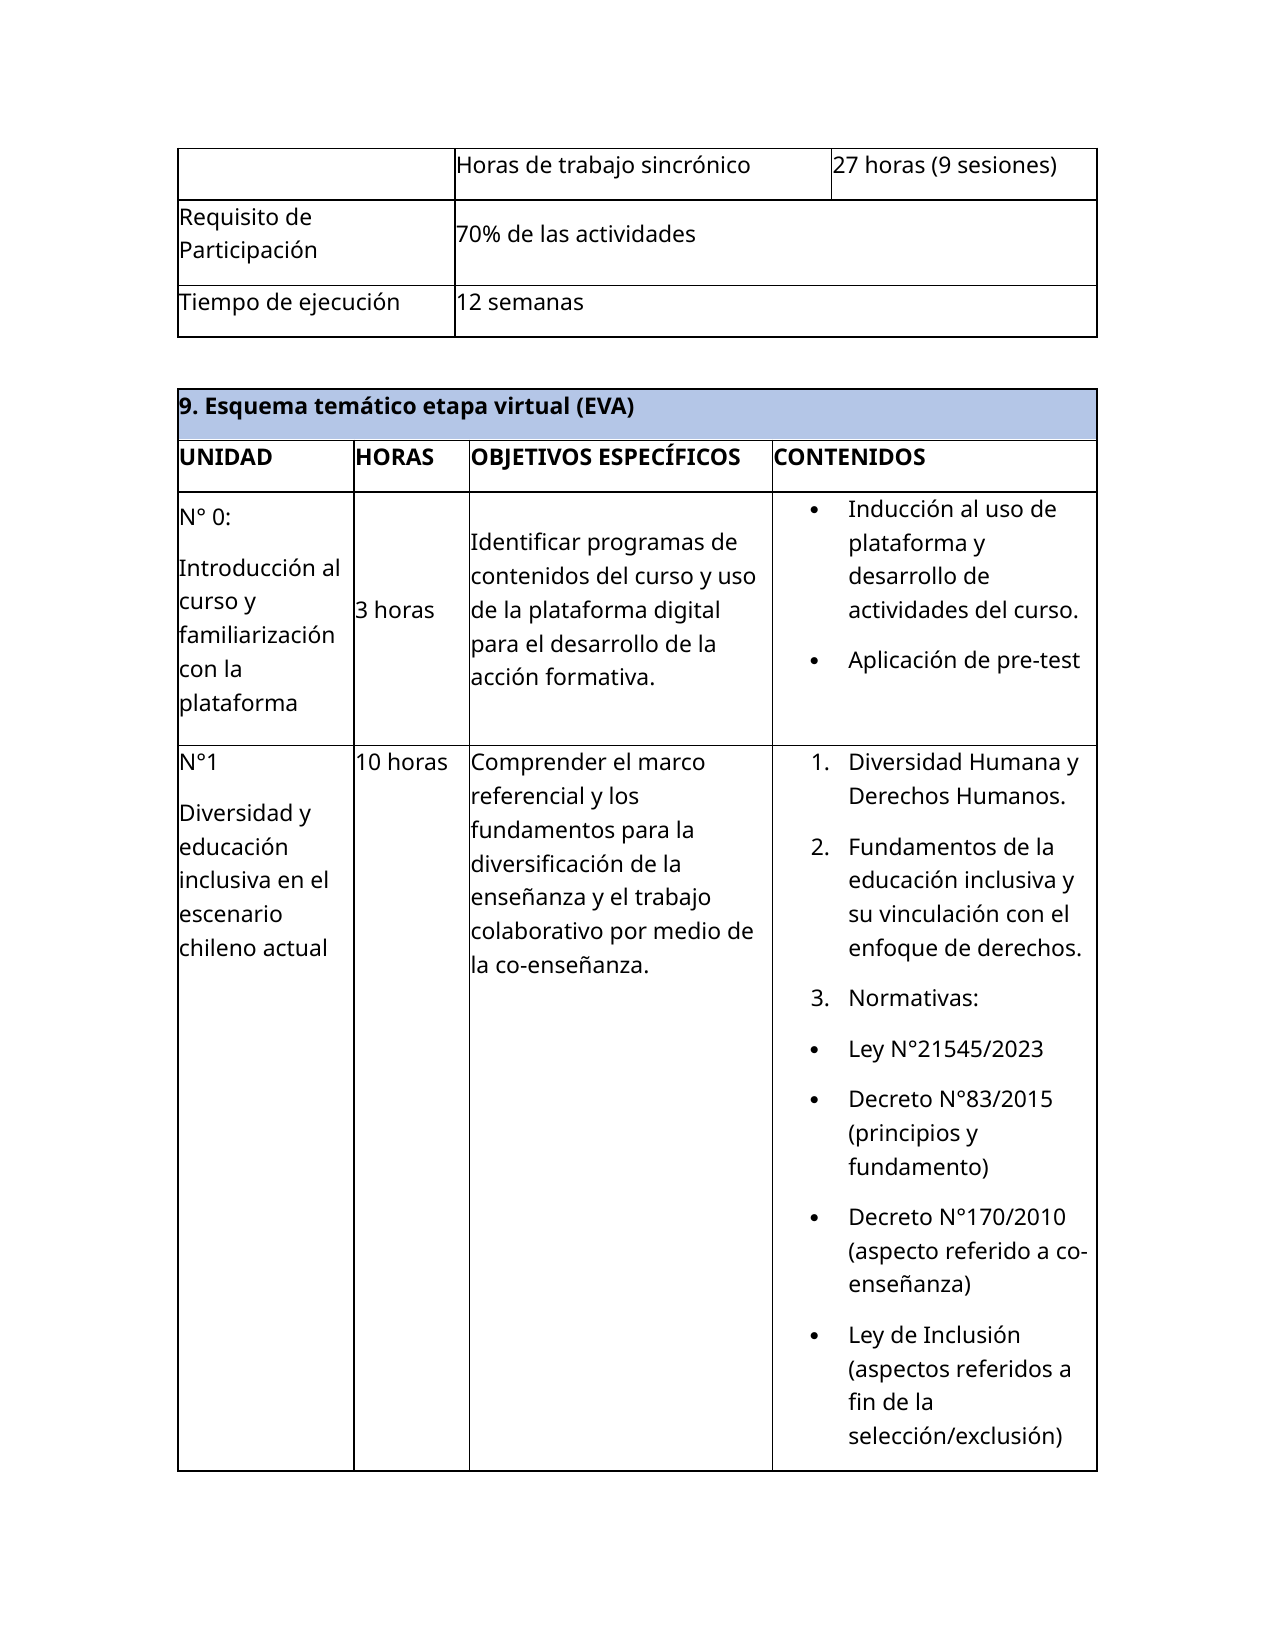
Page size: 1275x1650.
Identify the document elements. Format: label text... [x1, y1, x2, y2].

table_cell 3 horas [355, 493, 469, 745]
table_cell 70% de las actividades [456, 201, 1096, 284]
table_cell Tiempo de ejecución [179, 286, 454, 336]
table_cell Identificar programas de contenidos del curso y uso de la plataforma digital para el desarrollo de la acción formativa. [470, 493, 772, 745]
table_cell N° 0: Introducción al curso y familiarización con la plataforma [179, 493, 353, 745]
table_cell 27 horas (9 sesiones) [832, 149, 1096, 199]
table_cell Requisito de Participación [179, 201, 454, 284]
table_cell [179, 746, 353, 1470]
table_cell CONTENIDOS [773, 441, 1096, 491]
table_header 9. Esquema temático etapa virtual (EVA) [179, 390, 1096, 439]
table_cell 12 semanas [456, 286, 1096, 336]
table_cell UNIDAD [179, 441, 353, 491]
table_cell OBJETIVOS ESPECÍFICOS [470, 441, 772, 491]
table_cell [470, 746, 772, 1470]
table_cell Horas de trabajo sincrónico [456, 149, 831, 199]
table_cell HORAS [355, 441, 469, 491]
table_cell Inducción al uso de plataforma y desarrollo de actividades del curso. Aplicación de pre-test [773, 493, 1096, 745]
table_cell 10 horas [355, 746, 469, 1470]
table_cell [773, 746, 1096, 1470]
